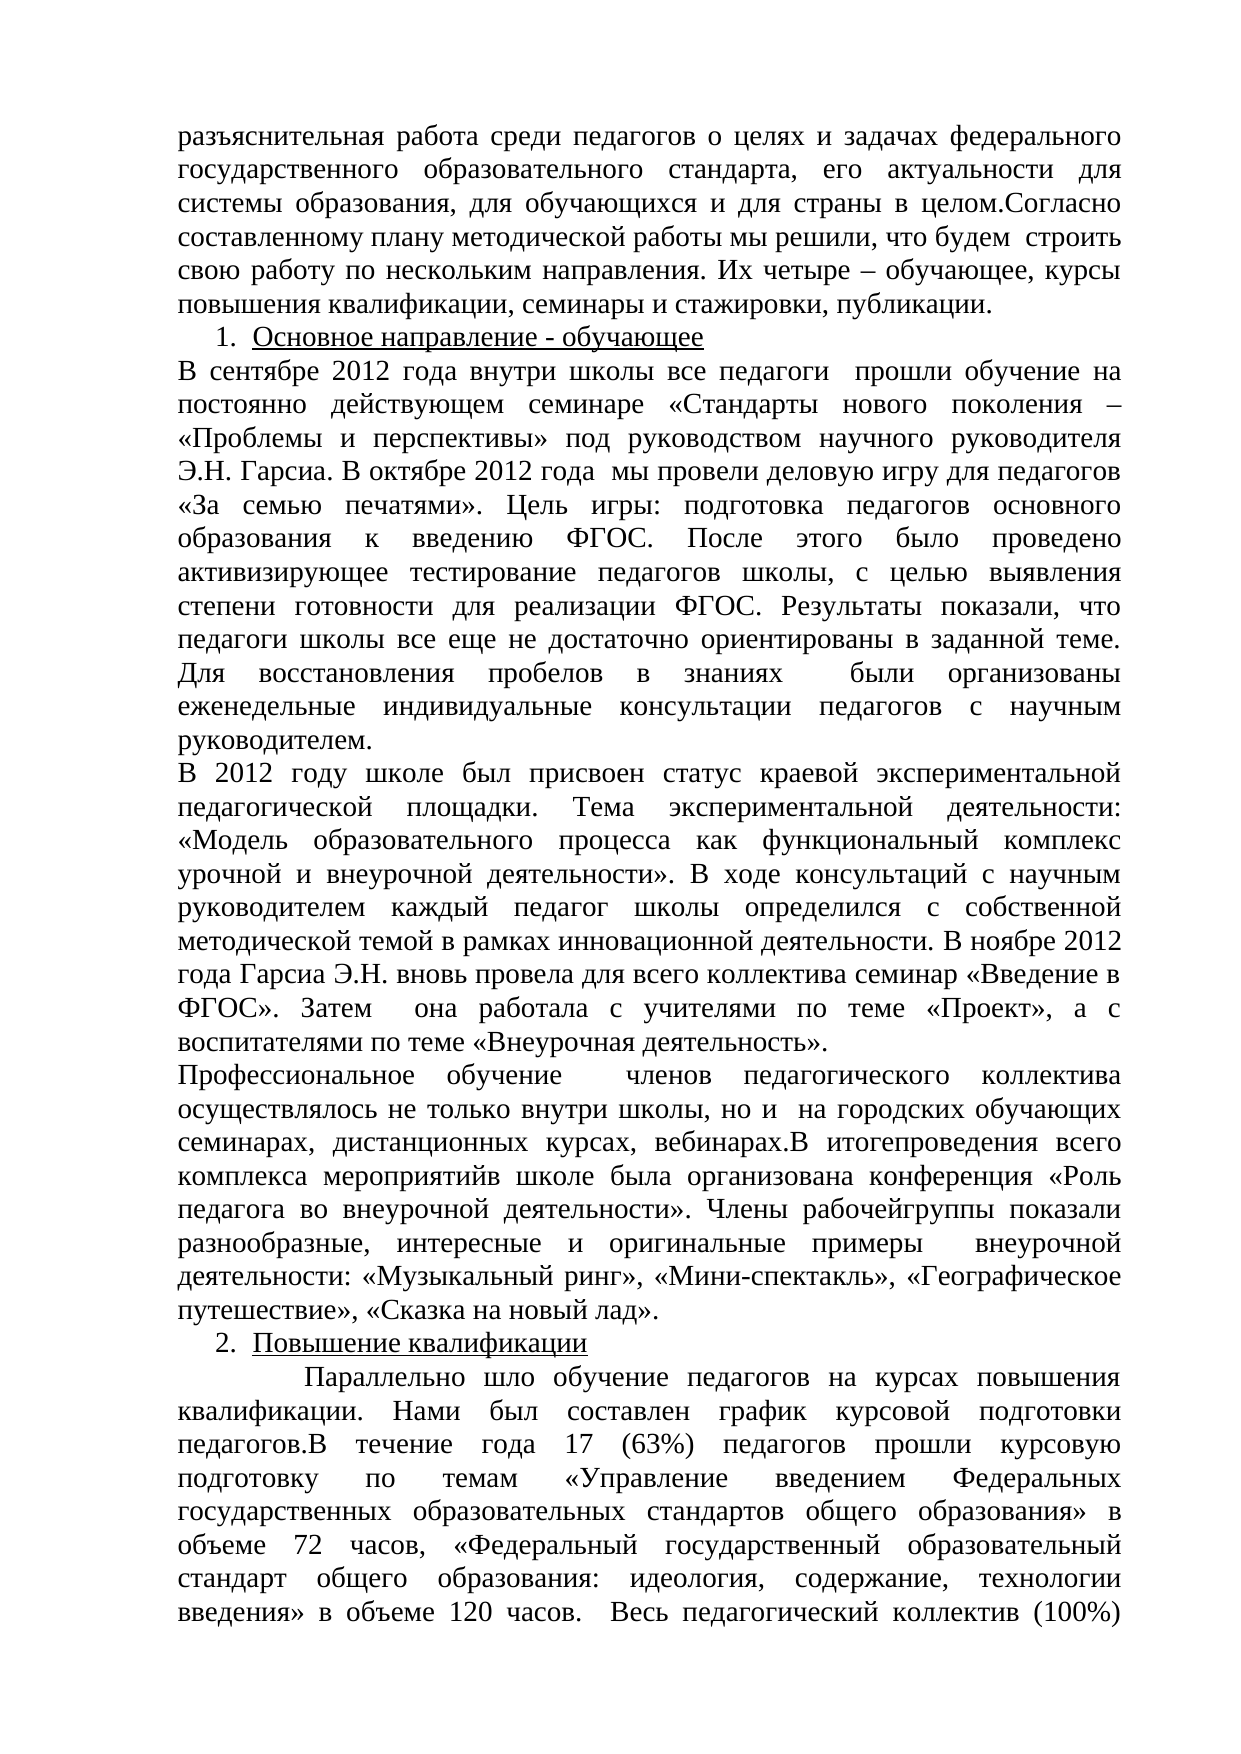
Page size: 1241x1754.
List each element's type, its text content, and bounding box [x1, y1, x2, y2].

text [177, 1359, 1122, 1627]
list Повышение квалификации [215, 1326, 1122, 1359]
list Основное направление - обучающее [215, 319, 1122, 353]
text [177, 118, 1122, 319]
text В 2012 году школе был присвоен статус краевой экспериментальной педагогической площадки. Тема экспериментальной деятельности: «Модель образовательного процесса как функциональный комплекс урочной и внеурочной деятельности». В ходе консультаций с научным руководителем каждый педагог школы определился с собственной методической темой в рамках инновационной деятельности. В ноябре 2012 года Гарсиа Э.Н. вновь провела для всего коллектива семинар «Введение в ФГОС». Затем она работала с учителями по теме «Проект», а с воспитателями по теме «Внеурочная деятельность». [177, 755, 1122, 1057]
text Профессиональное обучение членов педагогического коллектива осуществлялось не только внутри школы, но и на городских обучающих семинарах, дистанционных курсах, вебинарах.В итогепроведения всего комплекса мероприятийв школе была организована конференция «Роль педагога во внеурочной деятельности». Члены рабочейгруппы показали разнообразные, интересные и оригинальные примеры внеурочной деятельности: «Музыкальный ринг», «Мини-спектакль», «Географическое путешествие», «Сказка на новый лад». [177, 1057, 1122, 1326]
text В сентябре 2012 года внутри школы все педагоги прошли обучение на постоянно действующем семинаре «Стандарты нового поколения – «Проблемы и перспективы» под руководством научного руководителя Э.Н. Гарсиа. В октябре 2012 года мы провели деловую игру для педагогов «За семью печатями». Цель игры: подготовка педагогов основного образования к введению ФГОС. После этого было проведено активизирующее тестирование педагогов школы, с целью выявления степени готовности для реализации ФГОС. Результаты показали, что педагоги школы все еще не достаточно ориентированы в заданной теме. Для восстановления пробелов в знаниях были организованы еженедельные индивидуальные консультации педагогов с научным руководителем. [177, 353, 1122, 755]
